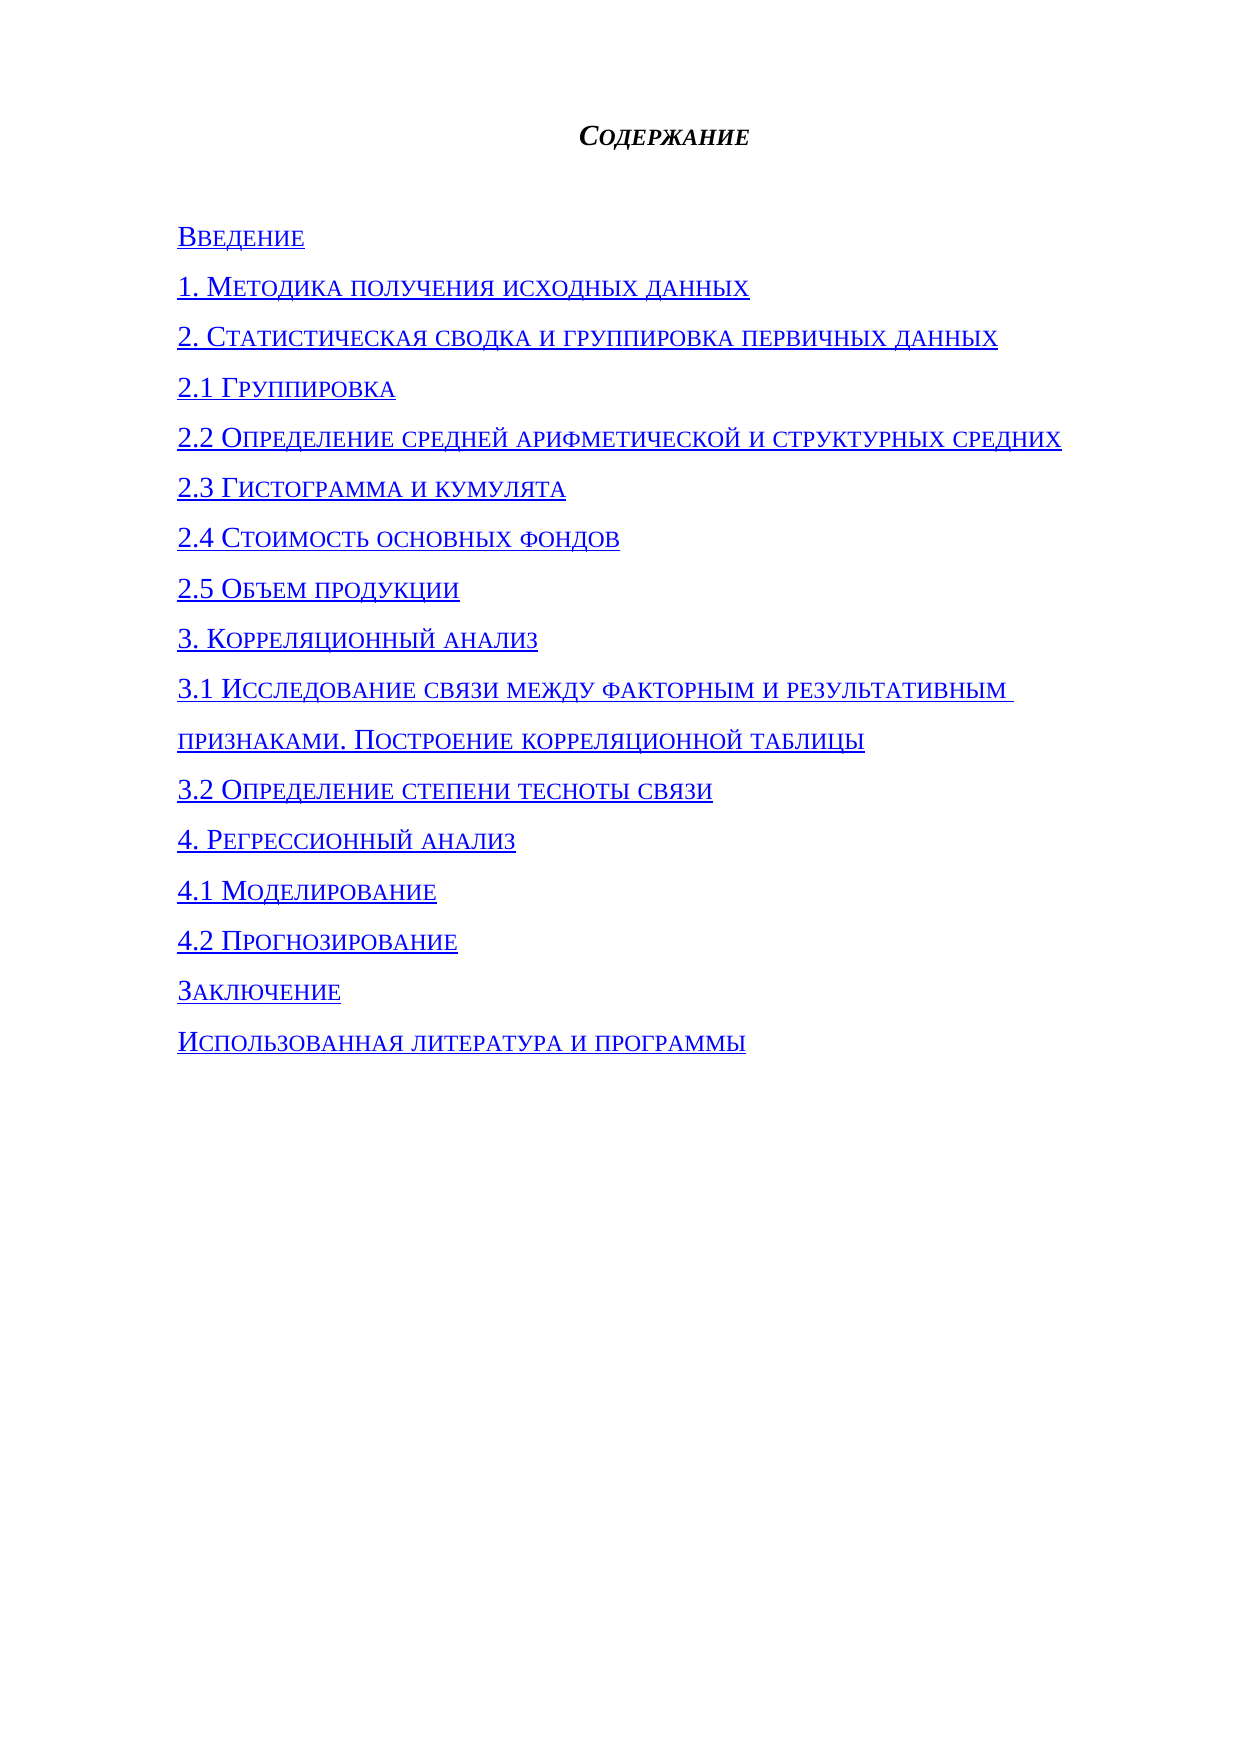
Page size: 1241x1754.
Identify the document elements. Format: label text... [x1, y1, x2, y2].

text 3.1 Исследование связи между факторным и результативным признаками. Построение корреляционной таблицы [177, 672, 1152, 755]
text 2.4 Стоимость основных фондов [177, 521, 1152, 554]
text 4.2 Прогнозирование [177, 923, 1152, 957]
text 2. Статистическая сводка и группировка первичных данных [177, 319, 1152, 353]
text 2.5 Объем продукции [177, 571, 1152, 604]
text 4. Регрессионный анализ [177, 822, 1152, 856]
text 3.2 Определение степени тесноты связи [177, 772, 1152, 806]
text Содержание [177, 118, 1152, 152]
text 2.3 Гистограмма и кумулята [177, 470, 1152, 504]
text Введение [177, 219, 1152, 252]
text 4.1 Моделирование [177, 873, 1152, 906]
text Заключение [177, 973, 1152, 1007]
text 3. Корреляционный анализ [177, 621, 1152, 655]
text 2.2 Определение средней арифметической и структурных средних [177, 420, 1152, 453]
text Использованная литература и программы [177, 1024, 1152, 1057]
text 2.1 Группировка [177, 370, 1152, 403]
text 1. Методика получения исходных данных [177, 269, 1152, 303]
